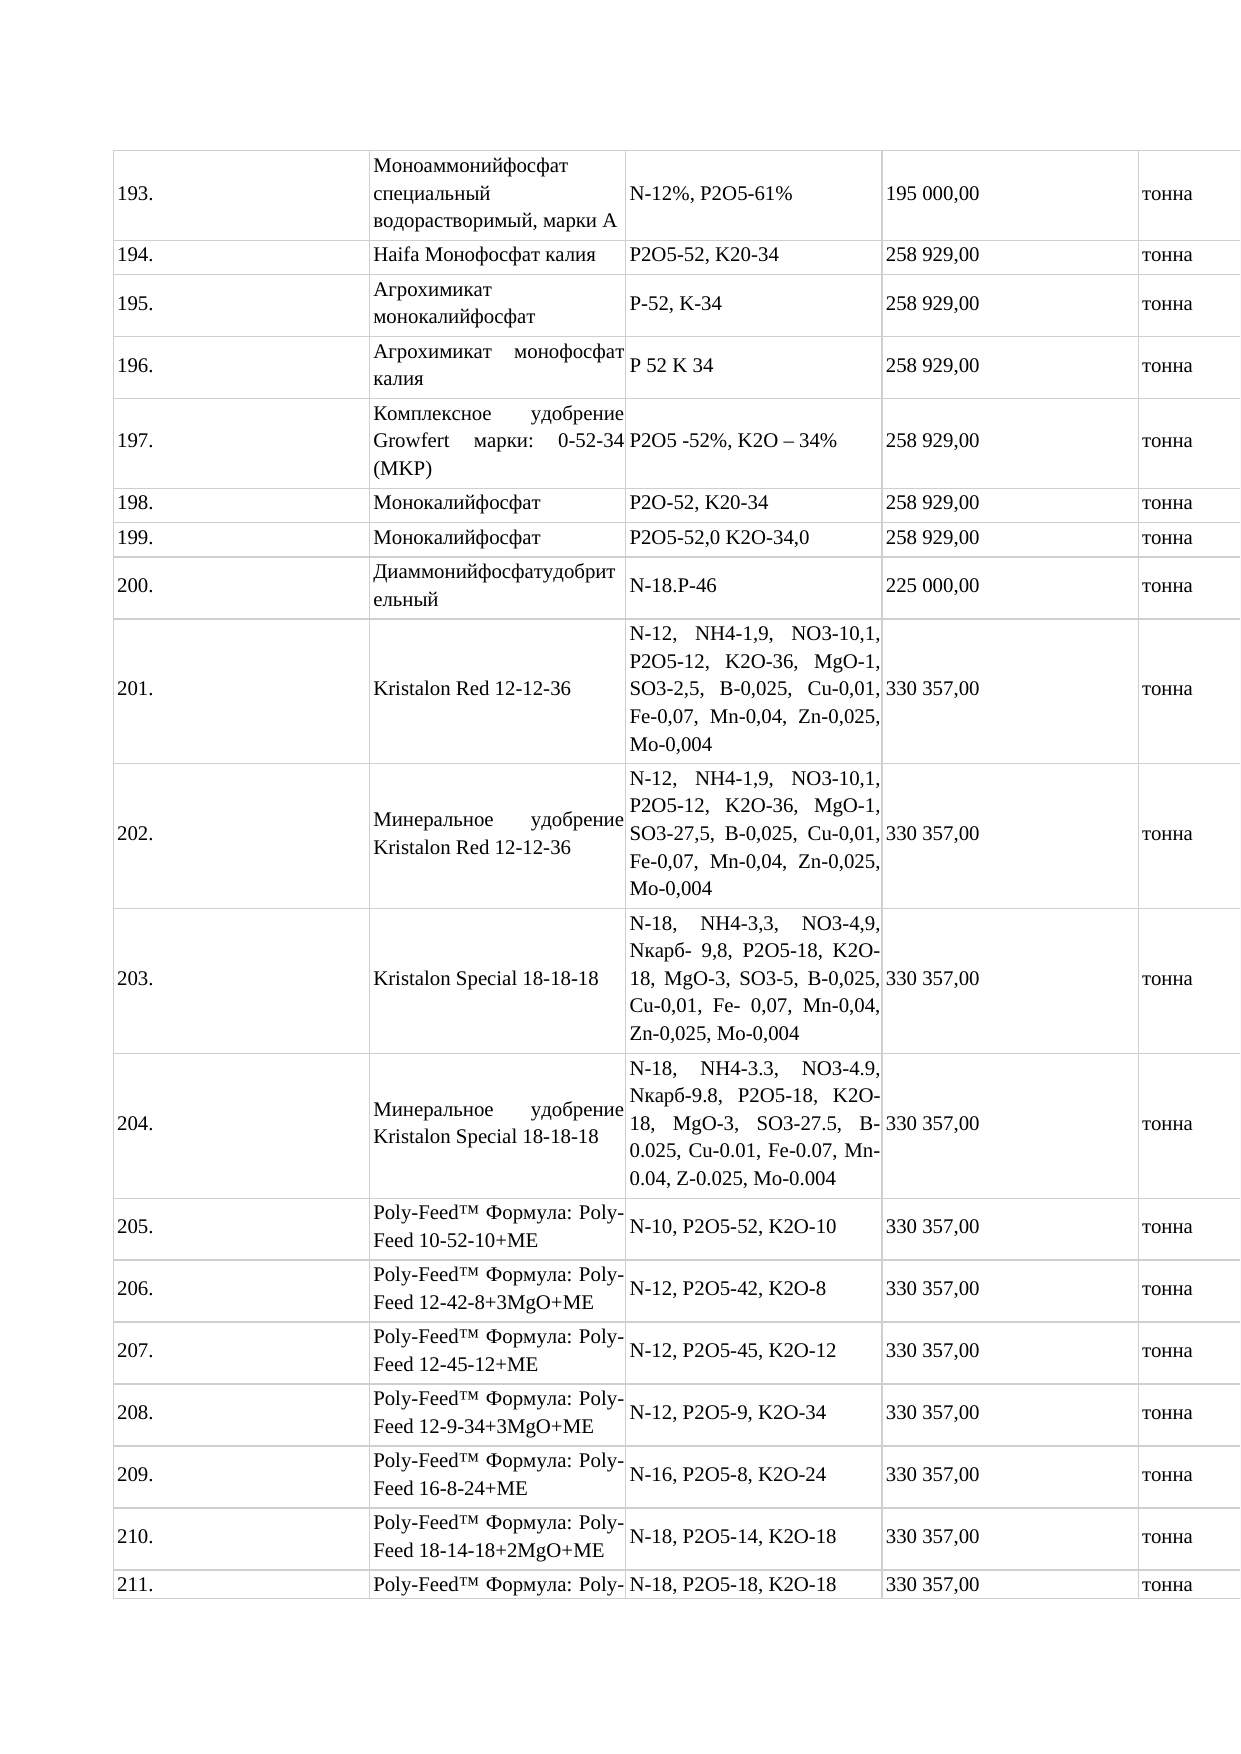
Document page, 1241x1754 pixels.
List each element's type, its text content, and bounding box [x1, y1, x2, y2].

table_cell тонна [1139, 337, 1240, 398]
table_cell 330 357,00 [883, 1571, 1138, 1598]
table_cell тонна [1139, 151, 1240, 239]
table_cell тонна [1139, 620, 1240, 763]
table_cell 195 000,00 [883, 151, 1138, 239]
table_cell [626, 1571, 881, 1598]
table_cell Poly-Feed™ Формула: Poly-Feed 18-14-18+2MgO+ME [370, 1509, 625, 1569]
table_cell 208. [114, 1385, 369, 1445]
table_cell N-18.P-46 [626, 558, 881, 618]
table_cell 205. [114, 1199, 369, 1259]
table_cell тонна [1139, 489, 1240, 522]
table_cell 258 929,00 [883, 399, 1138, 487]
table_cell Kristalon Special 18-18-18 [370, 909, 625, 1053]
table_cell 194. [114, 241, 369, 274]
table_cell N-12, NH4-1,9, NO3-10,1, P2O5-12, K2O-36, MgO-1, SO3-2,5, B-0,025, Cu-0,01, Fe-0,07, Mn-0,04, Zn-0,025, Mo-0,004 [626, 620, 881, 763]
table_cell 330 357,00 [883, 1261, 1138, 1321]
table_cell 258 929,00 [883, 241, 1138, 274]
table_cell 195. [114, 275, 369, 336]
table_cell Poly-Feed™ Формула: Poly-Feed 12-42-8+3MgO+ME [370, 1261, 625, 1321]
table_cell 196. [114, 337, 369, 398]
table_cell N-16, P2O5-8, K2O-24 [626, 1447, 881, 1507]
table_cell Poly-Feed™ Формула: Poly-Feed 12-9-34+3MgO+ME [370, 1385, 625, 1445]
table_cell 258 929,00 [883, 489, 1138, 522]
table_cell 330 357,00 [883, 909, 1138, 1053]
table_cell N-18, NH4-3,3, NO3-4,9, Nкарб- 9,8, P2O5-18, K2O-18, MgO-3, SO3-5, B-0,025, Cu-0,01, Fe- 0,07, Mn-0,04, Zn-0,025, Mo-0,004 [626, 909, 881, 1053]
table_cell 330 357,00 [883, 1447, 1138, 1507]
table_cell Haifa Монофосфат калия [370, 241, 625, 274]
table_cell тонна [1139, 523, 1240, 556]
table_cell N-18, P2O5-14, K2O-18 [626, 1509, 881, 1569]
table_cell тонна [1139, 1447, 1240, 1507]
table_cell Минеральное удобрение Kristalon Red 12-12-36 [370, 764, 625, 908]
table_cell тонна [1139, 909, 1240, 1053]
table_cell N-12, P2O5-42, K2O-8 [626, 1261, 881, 1321]
table_cell Монокалийфосфат [370, 489, 625, 522]
table_cell N-12, NH4-1,9, NO3-10,1, P2O5-12, K2O-36, MgO-1, SO3-27,5, B-0,025, Cu-0,01, Fe-0,07, Mn-0,04, Zn-0,025, Mo-0,004 [626, 764, 881, 908]
table_cell P2O5-52, K20-34 [626, 241, 881, 274]
table_cell N-12%, P2O5-61% [626, 151, 881, 239]
table_cell 202. [114, 764, 369, 908]
table_cell 199. [114, 523, 369, 556]
table_cell N-10, P2O5-52, K2O-10 [626, 1199, 881, 1259]
table_cell Poly-Feed™ Формула: Poly-Feed 10-52-10+ME [370, 1199, 625, 1259]
table_cell 193. [114, 151, 369, 239]
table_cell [370, 1571, 625, 1598]
table_cell 204. [114, 1054, 369, 1197]
table_cell 330 357,00 [883, 764, 1138, 908]
table_cell 201. [114, 620, 369, 763]
table_cell P2O5-52,0 K2O-34,0 [626, 523, 881, 556]
table_cell тонна [1139, 1323, 1240, 1383]
table_cell тонна [1139, 558, 1240, 618]
table_cell 200. [114, 558, 369, 618]
table_cell тонна [1139, 1054, 1240, 1197]
table_cell 330 357,00 [883, 1199, 1138, 1259]
table_cell Агрохимикат монофосфат калия [370, 337, 625, 398]
table_cell тонна [1139, 1385, 1240, 1445]
table_cell 211. [114, 1571, 369, 1598]
table_cell N-18, NH4-3.3, NO3-4.9, Nкарб-9.8, P2O5-18, K2O-18, MgO-3, SO3-27.5, B-0.025, Cu-0.01, Fe-0.07, Mn-0.04, Z-0.025, Mo-0.004 [626, 1054, 881, 1197]
table_cell P 52 K 34 [626, 337, 881, 398]
table_cell Агрохимикат монокалийфосфат [370, 275, 625, 336]
table_cell тонна [1139, 1199, 1240, 1259]
table_cell 330 357,00 [883, 1054, 1138, 1197]
table_cell Poly-Feed™ Формула: Poly-Feed 16-8-24+ME [370, 1447, 625, 1507]
table_cell 330 357,00 [883, 1385, 1138, 1445]
table_cell тонна [1139, 399, 1240, 487]
table_cell Kristalon Red 12-12-36 [370, 620, 625, 763]
table_cell тонна [1139, 275, 1240, 336]
table_cell Монокалийфосфат [370, 523, 625, 556]
table_cell Poly-Feed™ Формула: Poly-Feed 12-45-12+ME [370, 1323, 625, 1383]
table_cell 206. [114, 1261, 369, 1321]
table_cell N-12, P2O5-9, K2O-34 [626, 1385, 881, 1445]
table_cell тонна [1139, 1261, 1240, 1321]
table_cell P2O5 -52%, K2O – 34% [626, 399, 881, 487]
table_cell 225 000,00 [883, 558, 1138, 618]
table_cell 198. [114, 489, 369, 522]
table_cell 210. [114, 1509, 369, 1569]
table_cell P-52, K-34 [626, 275, 881, 336]
table_cell 258 929,00 [883, 275, 1138, 336]
table_cell тонна [1139, 764, 1240, 908]
table_cell 197. [114, 399, 369, 487]
table_cell Диаммонийфосфатудобрительный [370, 558, 625, 618]
table_cell Комплексное удобрение Growfert марки: 0-52-34 (MKP) [370, 399, 625, 487]
table_cell 330 357,00 [883, 1323, 1138, 1383]
table_cell 203. [114, 909, 369, 1053]
table_cell тонна [1139, 1509, 1240, 1569]
table_cell P2O-52, K20-34 [626, 489, 881, 522]
table_cell 207. [114, 1323, 369, 1383]
table_cell тонна [1139, 241, 1240, 274]
table_cell тонна [1139, 1571, 1240, 1598]
table_cell 209. [114, 1447, 369, 1507]
table_cell N-12, P2O5-45, K2O-12 [626, 1323, 881, 1383]
table_cell 330 357,00 [883, 1509, 1138, 1569]
table_cell Моноаммонийфосфат специальный водорастворимый, марки А [370, 151, 625, 239]
table_cell 258 929,00 [883, 523, 1138, 556]
table_cell 258 929,00 [883, 337, 1138, 398]
table_cell 330 357,00 [883, 620, 1138, 763]
table_cell Минеральное удобрение Kristalon Special 18-18-18 [370, 1054, 625, 1197]
